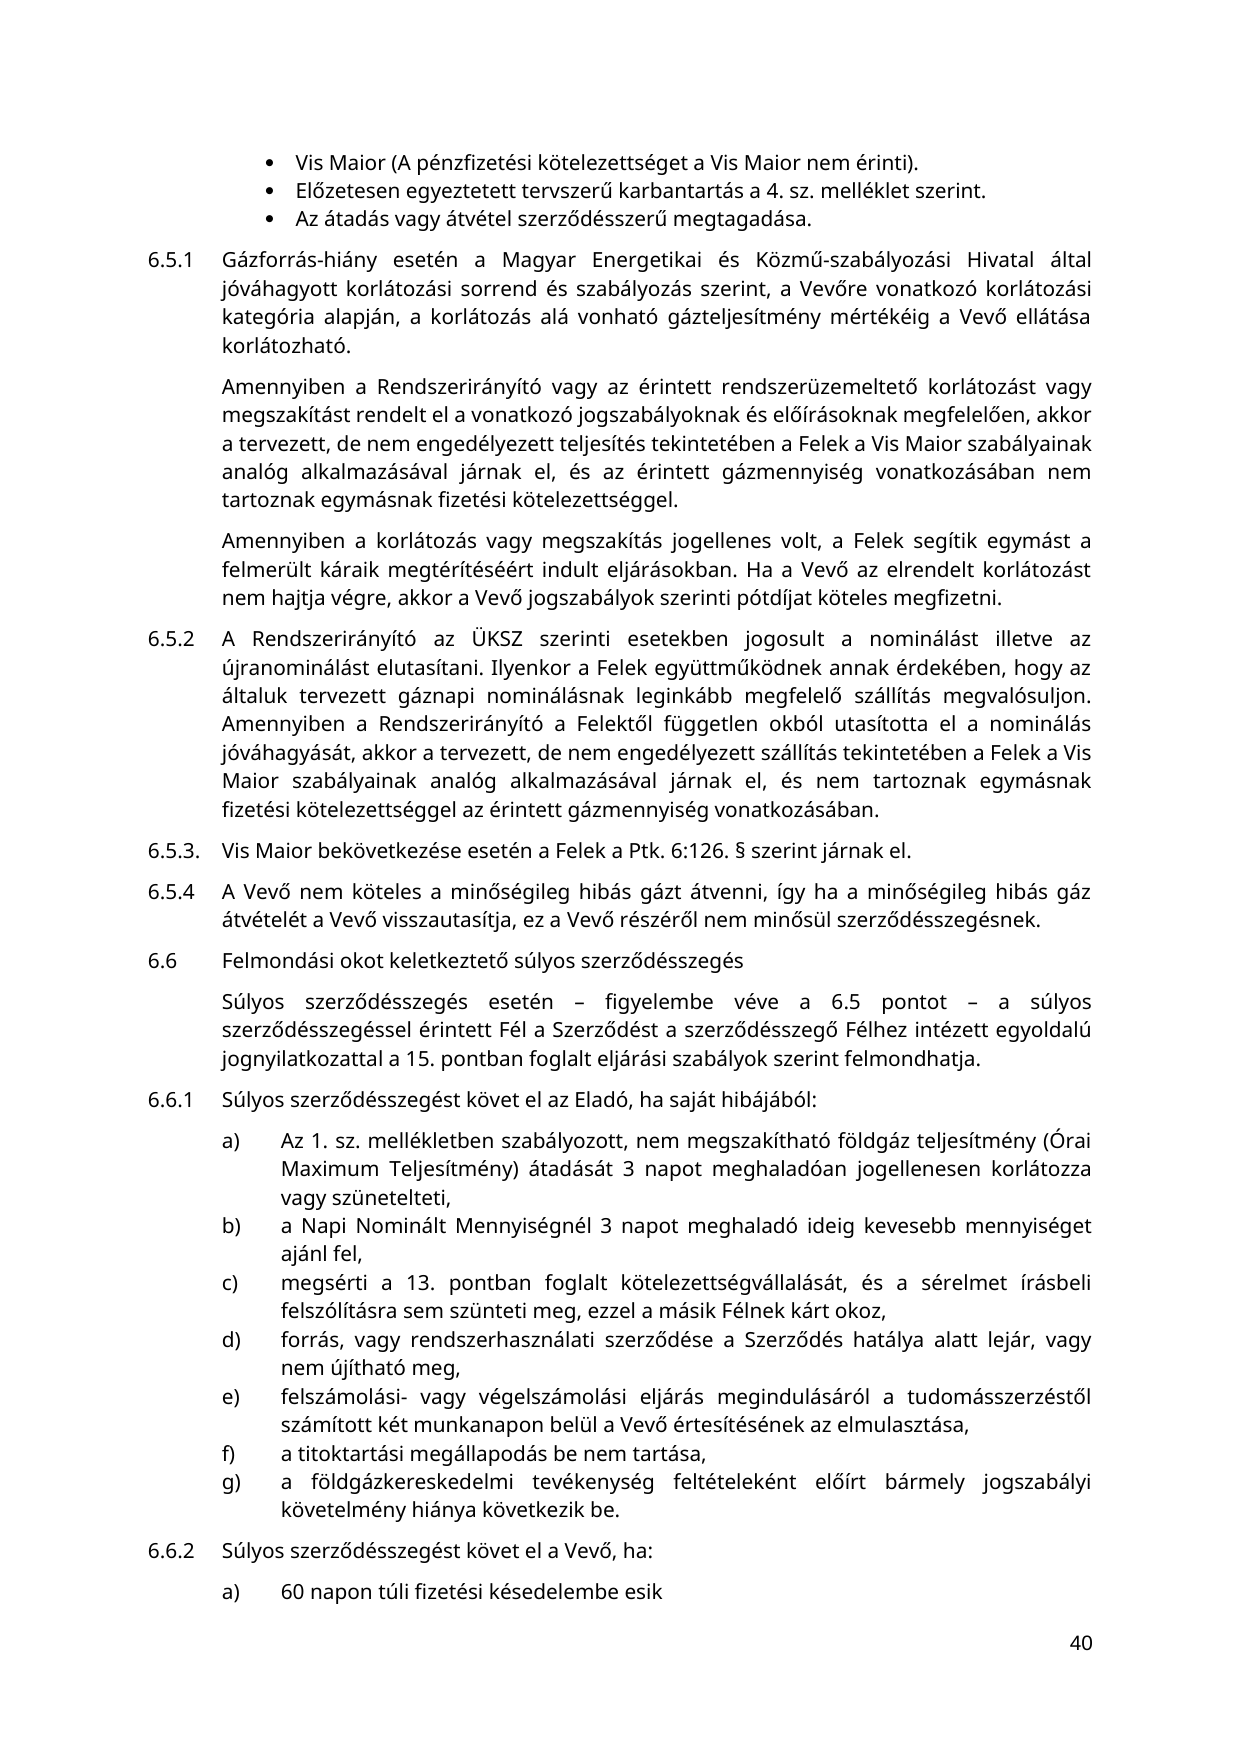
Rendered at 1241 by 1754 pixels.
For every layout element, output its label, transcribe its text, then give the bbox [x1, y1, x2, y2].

list Vis Maior (A pénzfizetési kötelezettséget a Vis Maior nem érinti). [266, 148, 1092, 176]
text Súlyos szerződésszegés esetén – figyelembe véve a 6.5 pontot – a súlyos szerződésszegéssel érintett Fél a Szerződést a szerződésszegő Félhez intézett egyoldalú jognyilatkozattal a 15. pontban foglalt eljárási szabályok szerint felmondhatja. [222, 987, 1092, 1072]
text 6.5.2 A Rendszerirányító az ÜKSZ szerinti esetekben jogosult a nominálást illetve az újranominálást elutasítani. Ilyenkor a Felek együttműködnek annak érdekében, hogy az általuk tervezett gáznapi nominálásnak leginkább megfelelő szállítás megvalósuljon. Amennyiben a Rendszerirányító a Felektől független okból utasította el a nominálás jóváhagyását, akkor a tervezett, de nem engedélyezett szállítás tekintetében a Felek a Vis Maior szabályainak analóg alkalmazásával járnak el, és nem tartoznak egymásnak fizetési kötelezettséggel az érintett gázmennyiség vonatkozásában. [148, 624, 1092, 823]
list Előzetesen egyeztetett tervszerű karbantartás a 4. sz. melléklet szerint. [266, 176, 1092, 204]
text 6.5.1 Gázforrás-hiány esetén a Magyar Energetikai és Közmű-szabályozási Hivatal által jóváhagyott korlátozási sorrend és szabályozás szerint, a Vevőre vonatkozó korlátozási kategória alapján, a korlátozás alá vonható gázteljesítmény mértékéig a Vevő ellátása korlátozható. [148, 246, 1092, 359]
text 6.6.1 Súlyos szerződésszegést követ el az Eladó, ha saját hibájából: [148, 1085, 1092, 1113]
list a titoktartási megállapodás be nem tartása, [222, 1439, 1092, 1467]
list 60 napon túli fizetési késedelembe esik [222, 1577, 1092, 1606]
text 6.5.3. Vis Maior bekövetkezése esetén a Felek a Ptk. 6:126. § szerint járnak el. [148, 836, 1092, 864]
list a Napi Nominált Mennyiségnél 3 napot meghaladó ideig kevesebb mennyiséget ajánl fel, [222, 1211, 1092, 1268]
text 6.6 Felmondási okot keletkeztető súlyos szerződésszegés [148, 946, 1092, 974]
list Az 1. sz. mellékletben szabályozott, nem megszakítható földgáz teljesítmény (Órai Maximum Teljesítmény) átadását 3 napot meghaladóan jogellenesen korlátozza vagy szünetelteti, [222, 1126, 1092, 1211]
text 6.6.2 Súlyos szerződésszegést követ el a Vevő, ha: [148, 1536, 1092, 1565]
list forrás, vagy rendszerhasználati szerződése a Szerződés hatálya alatt lejár, vagy nem újítható meg, [222, 1325, 1092, 1382]
list a földgázkereskedelmi tevékenység feltételeként előírt bármely jogszabályi követelmény hiánya következik be. [222, 1467, 1092, 1524]
list felszámolási- vagy végelszámolási eljárás megindulásáról a tudomásszerzéstől számított két munkanapon belül a Vevő értesítésének az elmulasztása, [222, 1382, 1092, 1439]
text 6.5.4 A Vevő nem köteles a minőségileg hibás gázt átvenni, így ha a minőségileg hibás gáz átvételét a Vevő visszautasítja, ez a Vevő részéről nem minősül szerződésszegésnek. [148, 877, 1092, 934]
list megsérti a 13. pontban foglalt kötelezettségvállalását, és a sérelmet írásbeli felszólításra sem szünteti meg, ezzel a másik Félnek kárt okoz, [222, 1268, 1092, 1325]
text Amennyiben a korlátozás vagy megszakítás jogellenes volt, a Felek segítik egymást a felmerült káraik megtérítéséért indult eljárásokban. Ha a Vevő az elrendelt korlátozást nem hajtja végre, akkor a Vevő jogszabályok szerinti pótdíjat köteles megfizetni. [222, 526, 1092, 612]
text Amennyiben a Rendszerirányító vagy az érintett rendszerüzemeltető korlátozást vagy megszakítást rendelt el a vonatkozó jogszabályoknak és előírásoknak megfelelően, akkor a tervezett, de nem engedélyezett teljesítés tekintetében a Felek a Vis Maior szabályainak analóg alkalmazásával járnak el, és az érintett gázmennyiség vonatkozásában nem tartoznak egymásnak fizetési kötelezettséggel. [222, 372, 1092, 514]
list Az átadás vagy átvétel szerződésszerű megtagadása. [266, 204, 1092, 233]
